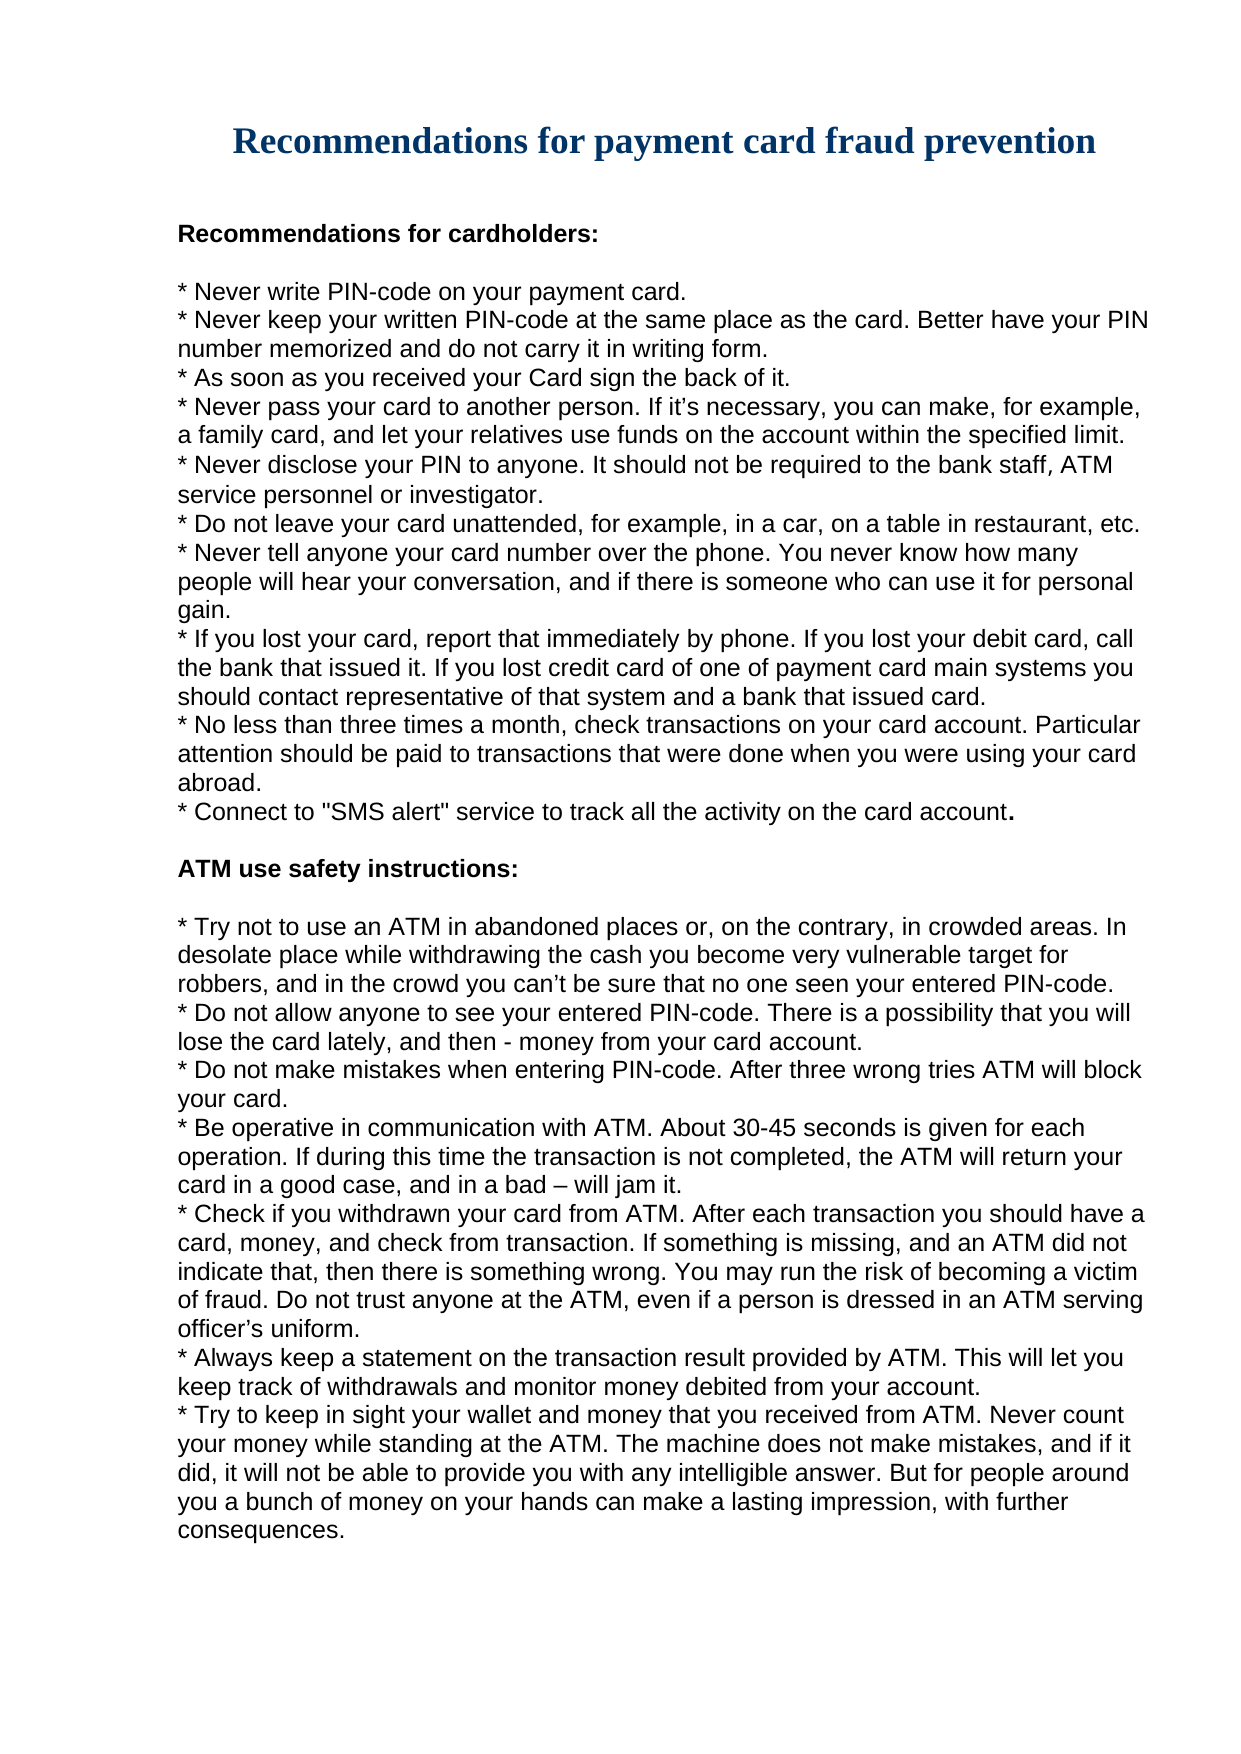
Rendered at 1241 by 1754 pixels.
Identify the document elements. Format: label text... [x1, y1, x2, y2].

text * As soon as you received your Card sign the back of it. [177, 363, 1152, 392]
text * Never disclose your PIN to anyone. It should not be required to the bank staff, ATM service personnel or investigator. [177, 449, 1152, 509]
text * Always keep a statement on the transaction result provided by ATM. This will let you keep track of withdrawals and monitor money debited from your account. [177, 1343, 1152, 1400]
text * Connect to "SMS alert" service to track all the activity on the card account. [177, 797, 1152, 825]
subtitle Recommendations for payment card fraud prevention [177, 118, 1152, 161]
text * Never keep your written PIN-code at the same place as the card. Better have your PIN number memorized and do not carry it in writing form. [177, 305, 1152, 363]
text * Never tell anyone your card number over the phone. You never know how many people will hear your conversation, and if there is someone who can use it for personal gain. [177, 538, 1152, 624]
text * Do not allow anyone to see your entered PIN-code. There is a possibility that you will lose the card lately, and then - money from your card account. [177, 998, 1152, 1055]
text Recommendations for cardholders: [177, 219, 1152, 248]
text * Do not leave your card unattended, for example, in a car, on a table in restaurant, etc. [177, 509, 1152, 538]
text * Never pass your card to another person. If it’s necessary, you can make, for example, a family card, and let your relatives use funds on the account within the specified limit. [177, 392, 1152, 449]
text * If you lost your card, report that immediately by phone. If you lost your debit card, call the bank that issued it. If you lost credit card of one of payment card main systems you should contact representative of that system and a bank that issued card. [177, 624, 1152, 710]
text ATM use safety instructions: [177, 854, 1152, 883]
text * Try to keep in sight your wallet and money that you received from ATM. Never count your money while standing at the ATM. The machine does not make mistakes, and if it did, it will not be able to provide you with any intelligible answer. But for people around you a bunch of money on your hands can make a lasting impression, with further consequences. [177, 1400, 1152, 1544]
text * Try not to use an ATM in abandoned places or, on the contrary, in crowded areas. In desolate place while withdrawing the cash you become very vulnerable target for robbers, and in the crowd you can’t be sure that no one seen your entered PIN-code. [177, 912, 1152, 998]
text * Be operative in communication with ATM. About 30-45 seconds is given for each operation. If during this time the transaction is not completed, the ATM will return your card in a good case, and in a bad – will jam it. [177, 1113, 1152, 1199]
text * Never write PIN-code on your payment card. [177, 277, 1152, 305]
text * Do not make mistakes when entering PIN-code. After three wrong tries ATM will block your card. [177, 1055, 1152, 1113]
text * No less than three times a month, check transactions on your card account. Particular attention should be paid to transactions that were done when you were using your card abroad. [177, 710, 1152, 797]
text * Check if you withdrawn your card from ATM. After each transaction you should have a card, money, and check from transaction. If something is missing, and an ATM did not indicate that, then there is something wrong. You may run the risk of becoming a victim of fraud. Do not trust anyone at the ATM, even if a person is dressed in an ATM serving officer’s uniform. [177, 1199, 1152, 1343]
